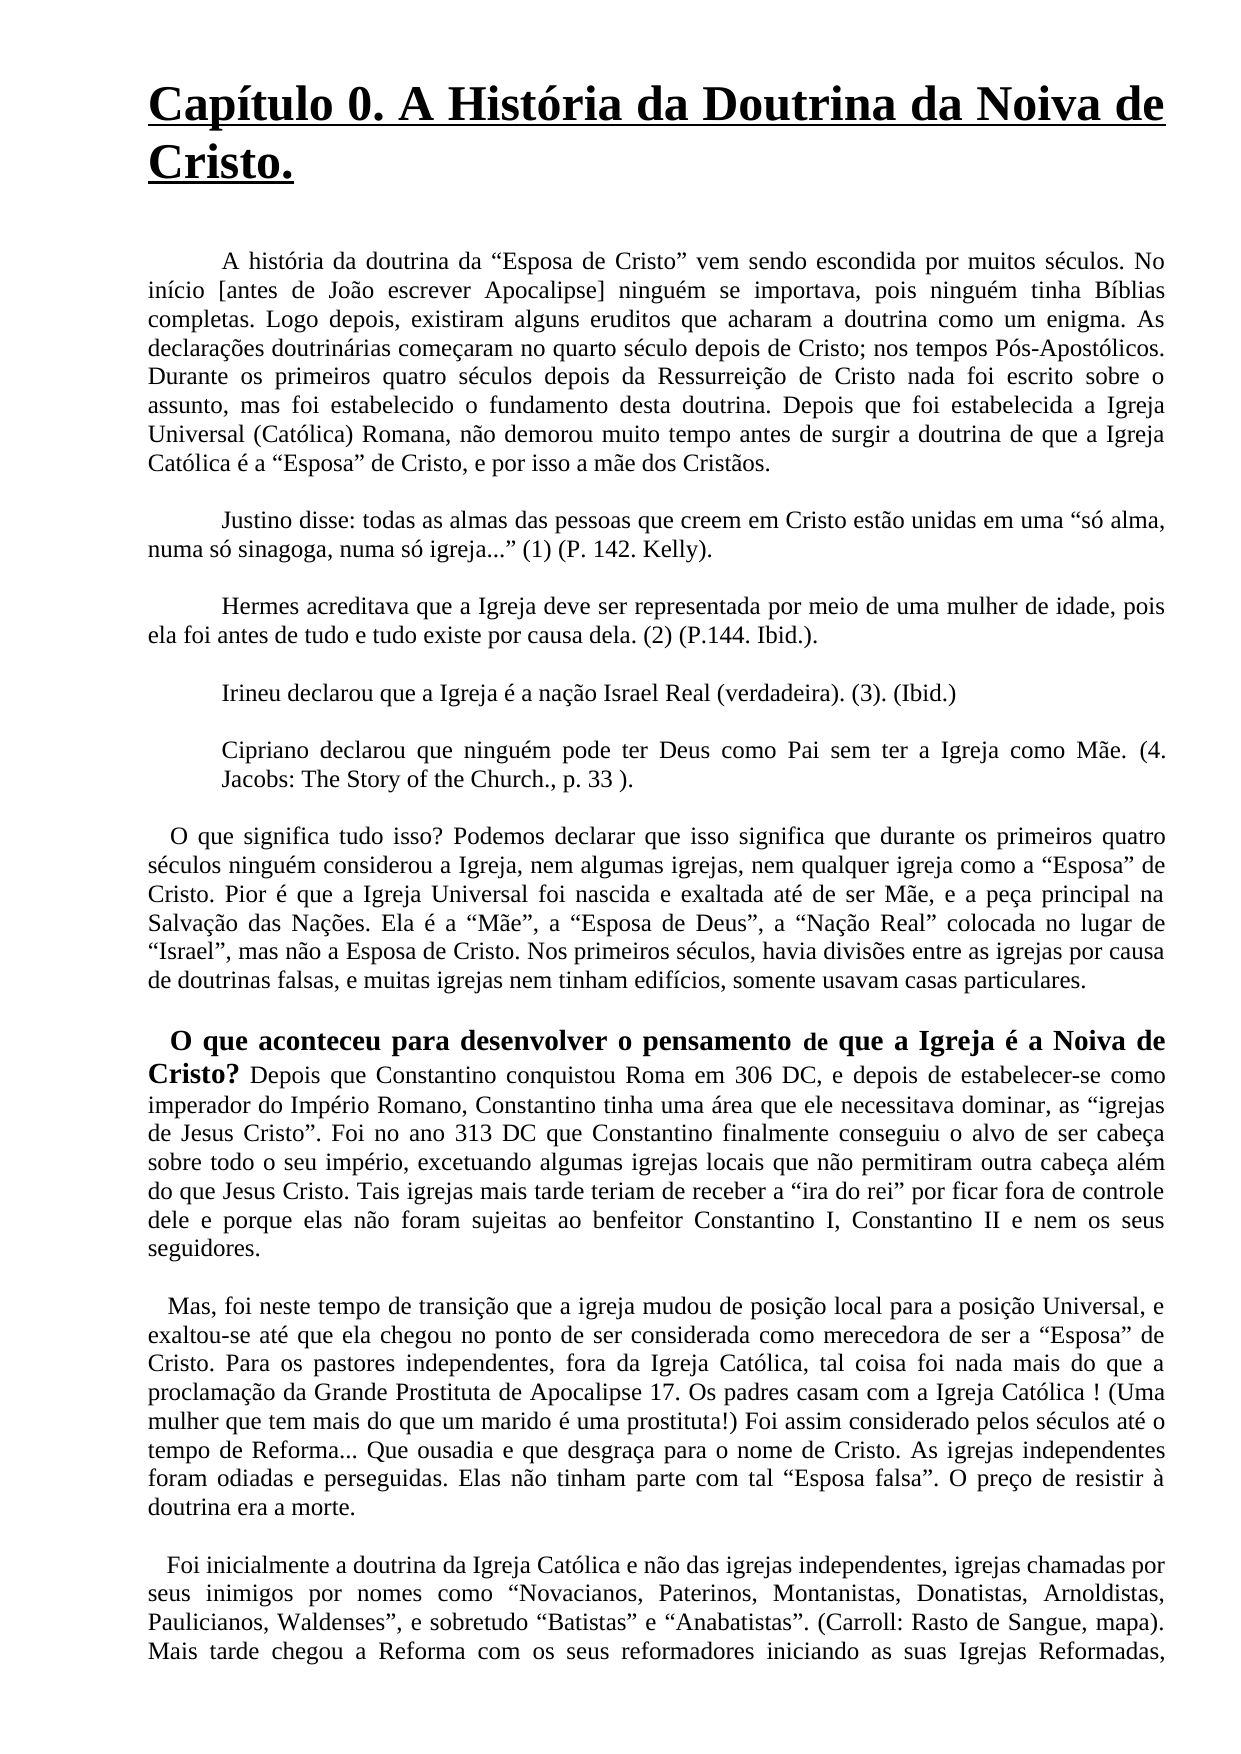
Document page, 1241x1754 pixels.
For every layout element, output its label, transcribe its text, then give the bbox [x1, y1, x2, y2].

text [148, 1550, 1166, 1665]
text Irineu declarou que a Igreja é a nação Israel Real (verdadeira). (3). (Ibid.) [148, 678, 1166, 706]
text Capítulo 0. A História da Doutrina da Noiva de Cristo. [148, 74, 1166, 124]
text O que significa tudo isso? Podemos declarar que isso significa que durante os primeiros quatro séculos ninguém considerou a Igreja, nem algumas igrejas, nem qualquer igreja como a “Esposa” de Cristo. Pior é que a Igreja Universal foi nascida e exaltada até de ser Mãe, e a peça principal na Salvação das Nações. Ela é a “Mãe”, a “Esposa de Deus”, a “Nação Real” colocada no lugar de “Israel”, mas não a Esposa de Cristo. Nos primeiros séculos, havia divisões entre as igrejas por causa de doutrinas falsas, e muitas igrejas nem tinham edifícios, somente usavam casas particulares. [148, 821, 1166, 994]
text Capítulo 0. A História da Doutrina da Noiva de Cristo. [148, 126, 1166, 189]
text Cipriano declarou que ninguém pode ter Deus como Pai sem ter a Igreja como Mãe. (4. Jacobs: The Story of the Church., p. 33 ). [221, 735, 1166, 793]
text Hermes acreditava que a Igreja deve ser representada por meio de uma mulher de idade, pois ela foi antes de tudo e tudo existe por causa dela. (2) (P.144. Ibid.). [148, 591, 1166, 649]
text A história da doutrina da “Esposa de Cristo” vem sendo escondida por muitos séculos. No início [antes de João escrever Apocalipse] ninguém se importava, pois ninguém tinha Bíblias completas. Logo depois, existiram alguns eruditos que acharam a doutrina como um enigma. As declarações doutrinárias começaram no quarto século depois de Cristo; nos tempos Pós-Apostólicos. Durante os primeiros quatro séculos depois da Ressurreição de Cristo nada foi escrito sobre o assunto, mas foi estabelecido o fundamento desta doutrina. Depois que foi estabelecida a Igreja Universal (Católica) Romana, não demorou muito tempo antes de surgir a doutrina de que a Igreja Católica é a “Esposa” de Cristo, e por isso a mãe dos Cristãos. [148, 246, 1166, 476]
text Justino disse: todas as almas das pessoas que creem em Cristo estão unidas em uma “só alma, numa só sinagoga, numa só igreja...” (1) (P. 142. Kelly). [148, 505, 1166, 563]
text Mas, foi neste tempo de transição que a igreja mudou de posição local para a posição Universal, e exaltou-se até que ela chegou no ponto de ser considerada como merecedora de ser a “Esposa” de Cristo. Para os pastores independentes, fora da Igreja Católica, tal coisa foi nada mais do que a proclamação da Grande Prostituta de Apocalipse 17. Os padres casam com a Igreja Católica ! (Uma mulher que tem mais do que um marido é uma prostituta!) Foi assim considerado pelos séculos até o tempo de Reforma... Que ousadia e que desgraça para o nome de Cristo. As igrejas independentes foram odiadas e perseguidas. Elas não tinham parte com tal “Esposa falsa”. O preço de resistir à doutrina era a morte. [148, 1291, 1166, 1521]
text O que aconteceu para desenvolver o pensamento de que a Igreja é a Noiva de Cristo? Depois que Constantino conquistou Roma em 306 DC, e depois de estabelecer-se como imperador do Império Romano, Constantino tinha uma área que ele necessitava dominar, as “igrejas de Jesus Cristo”. Foi no ano 313 DC que Constantino finalmente conseguiu o alvo de ser cabeça sobre todo o seu império, excetuando algumas igrejas locais que não permitiram outra cabeça além do que Jesus Cristo. Tais igrejas mais tarde teriam de receber a “ira do rei” por ficar fora de controle dele e porque elas não foram sujeitas ao benfeitor Constantino I, Constantino II e nem os seus seguidores. [148, 1023, 1166, 1262]
